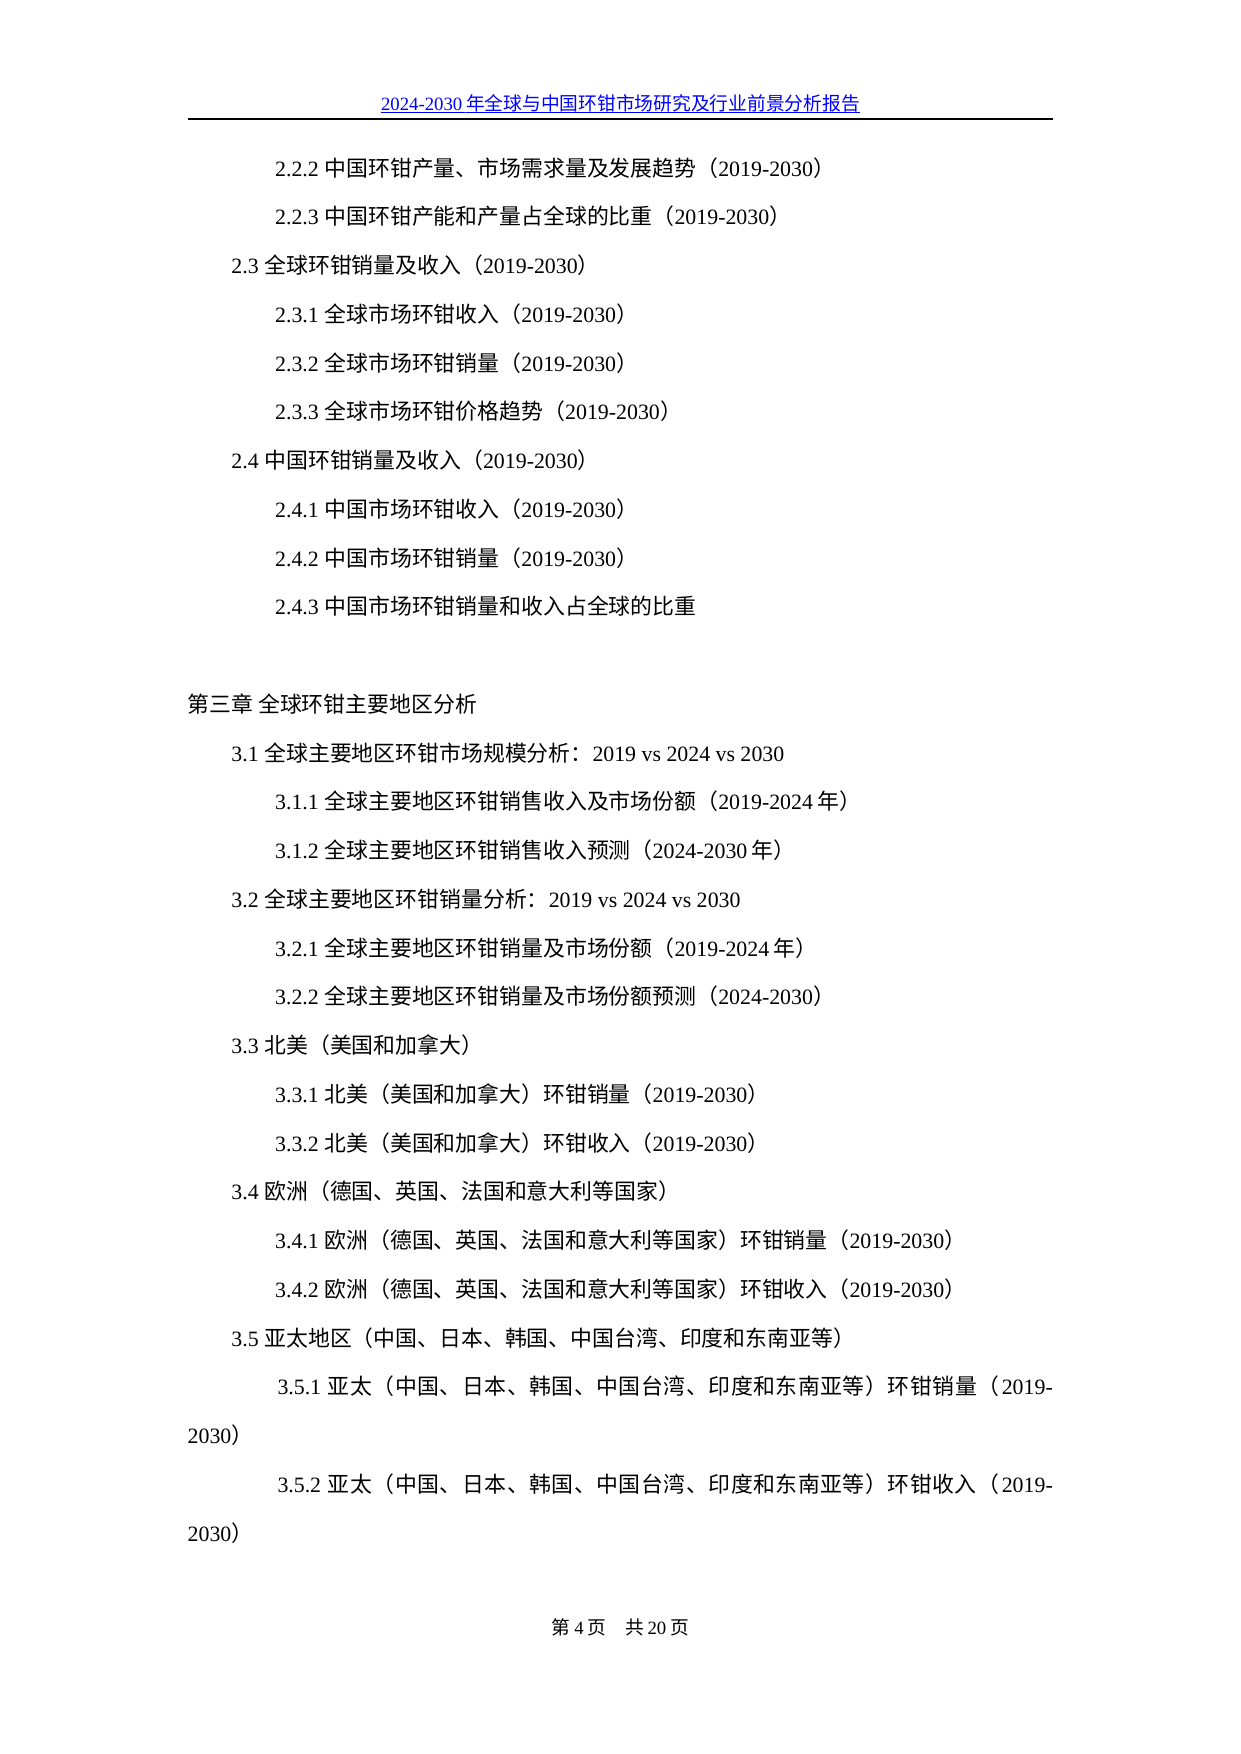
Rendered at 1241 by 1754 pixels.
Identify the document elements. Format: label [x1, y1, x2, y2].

text [187, 150, 1053, 1548]
